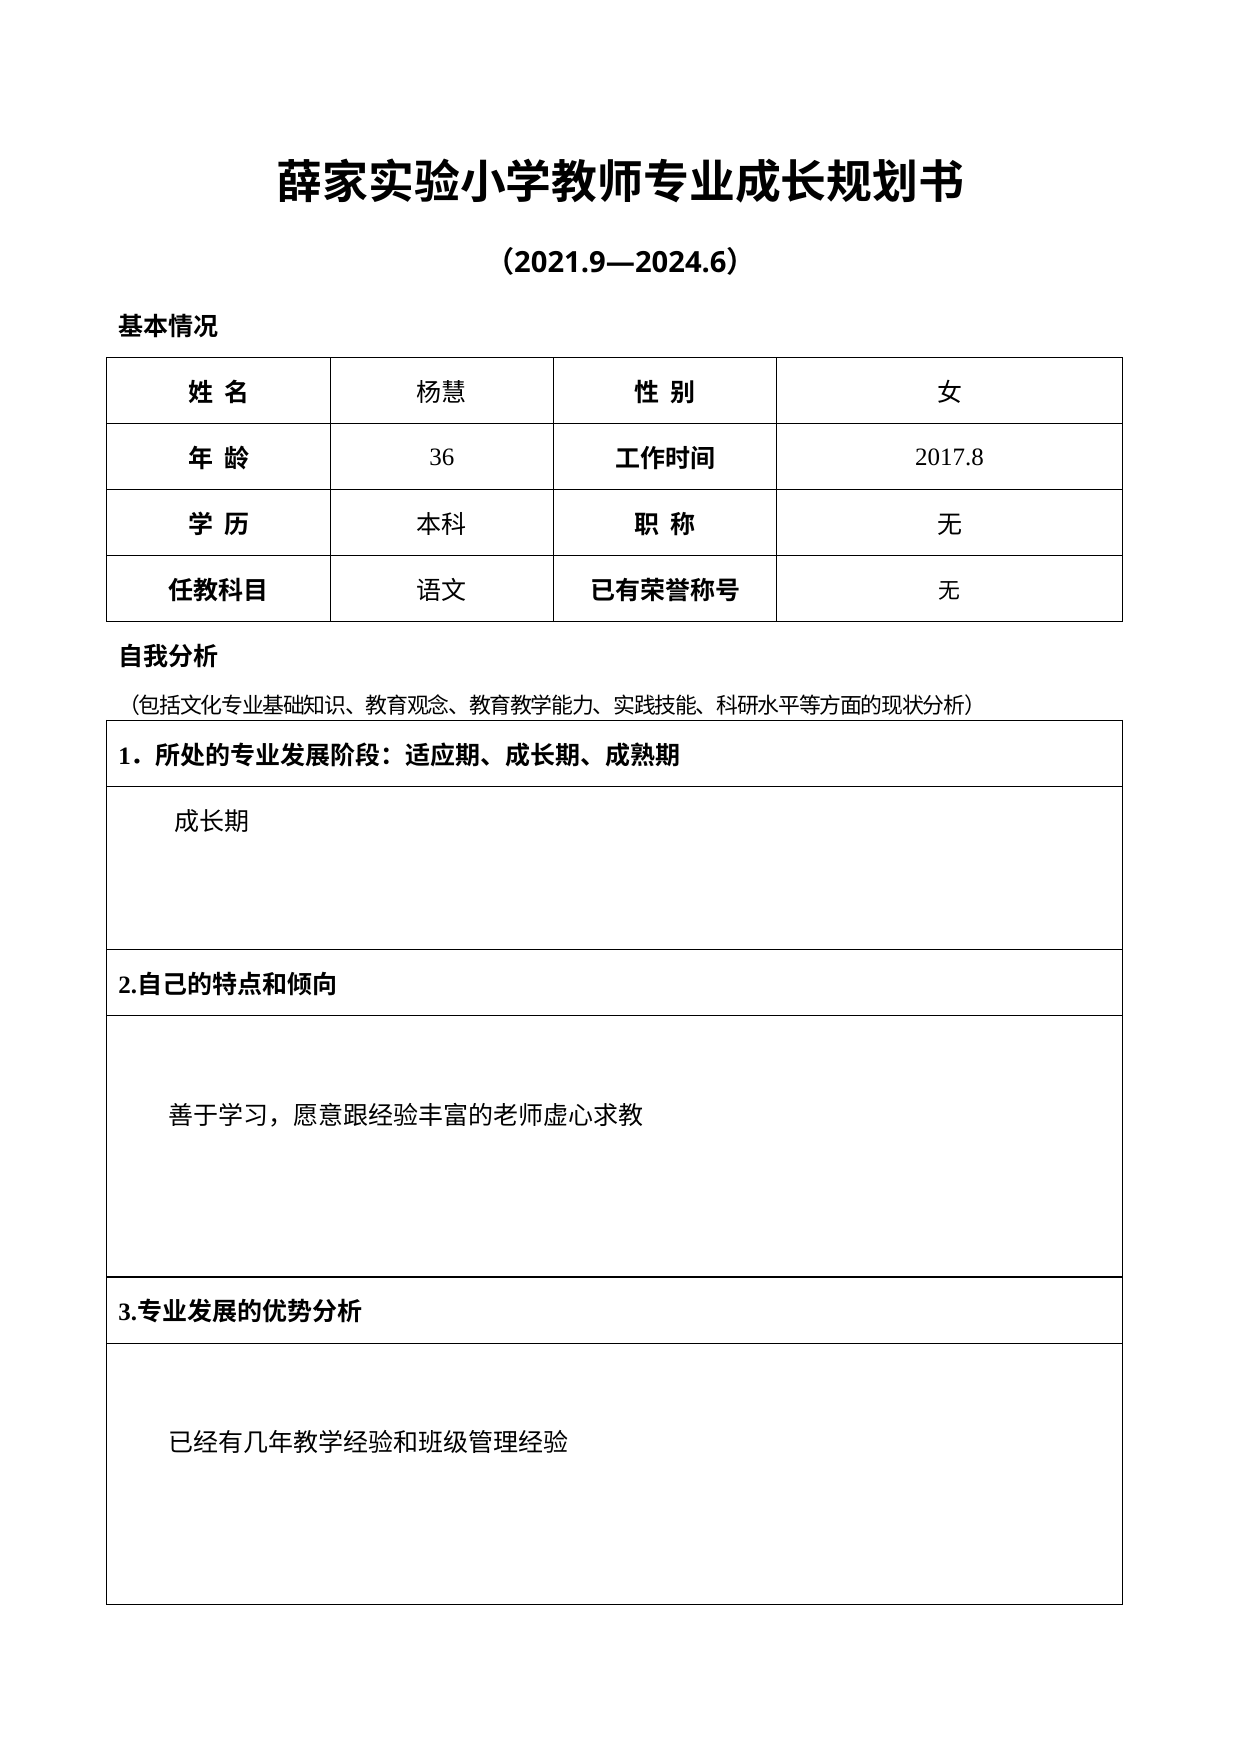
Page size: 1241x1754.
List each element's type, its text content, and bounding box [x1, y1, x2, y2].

table_cell 本科 [331, 490, 553, 555]
table_cell 2017.8 [777, 424, 1122, 489]
table_cell 无 [777, 556, 1122, 621]
table_cell 工作时间 [554, 424, 776, 489]
table_header 杨慧 [331, 358, 553, 423]
table_header 女 [777, 358, 1122, 423]
table_cell 善于学习，愿意跟经验丰富的老师虚心求教 [107, 1016, 1122, 1276]
table_cell 36 [331, 424, 553, 489]
text 自我分析 [118, 622, 1122, 687]
table_cell 无 [777, 490, 1122, 555]
table_cell 学 历 [107, 490, 330, 555]
table_header 姓 名 [107, 358, 330, 423]
table_cell 职 称 [554, 490, 776, 555]
table_cell 语文 [331, 556, 553, 621]
table_header 性 别 [554, 358, 776, 423]
table_cell 已经有几年教学经验和班级管理经验 [107, 1344, 1122, 1603]
table_cell 任教科目 [107, 556, 330, 621]
text （2021.9—2024.6） [118, 227, 1122, 292]
table_cell 年 龄 [107, 424, 330, 489]
table_cell 成长期 [107, 787, 1122, 949]
text （包括文化专业基础知识、教育观念、教育教学能力、实践技能、科研水平等方面的现状分析） [118, 687, 1122, 720]
table_cell 已有荣誉称号 [554, 556, 776, 621]
text 薛家实验小学教师专业成长规划书 [118, 129, 1122, 227]
text 基本情况 [118, 292, 1122, 357]
table_header 1．所处的专业发展阶段：适应期、成长期、成熟期 [107, 721, 1122, 786]
table_cell 2.自己的特点和倾向 [107, 950, 1122, 1015]
table_cell 3.专业发展的优势分析 [107, 1278, 1122, 1342]
